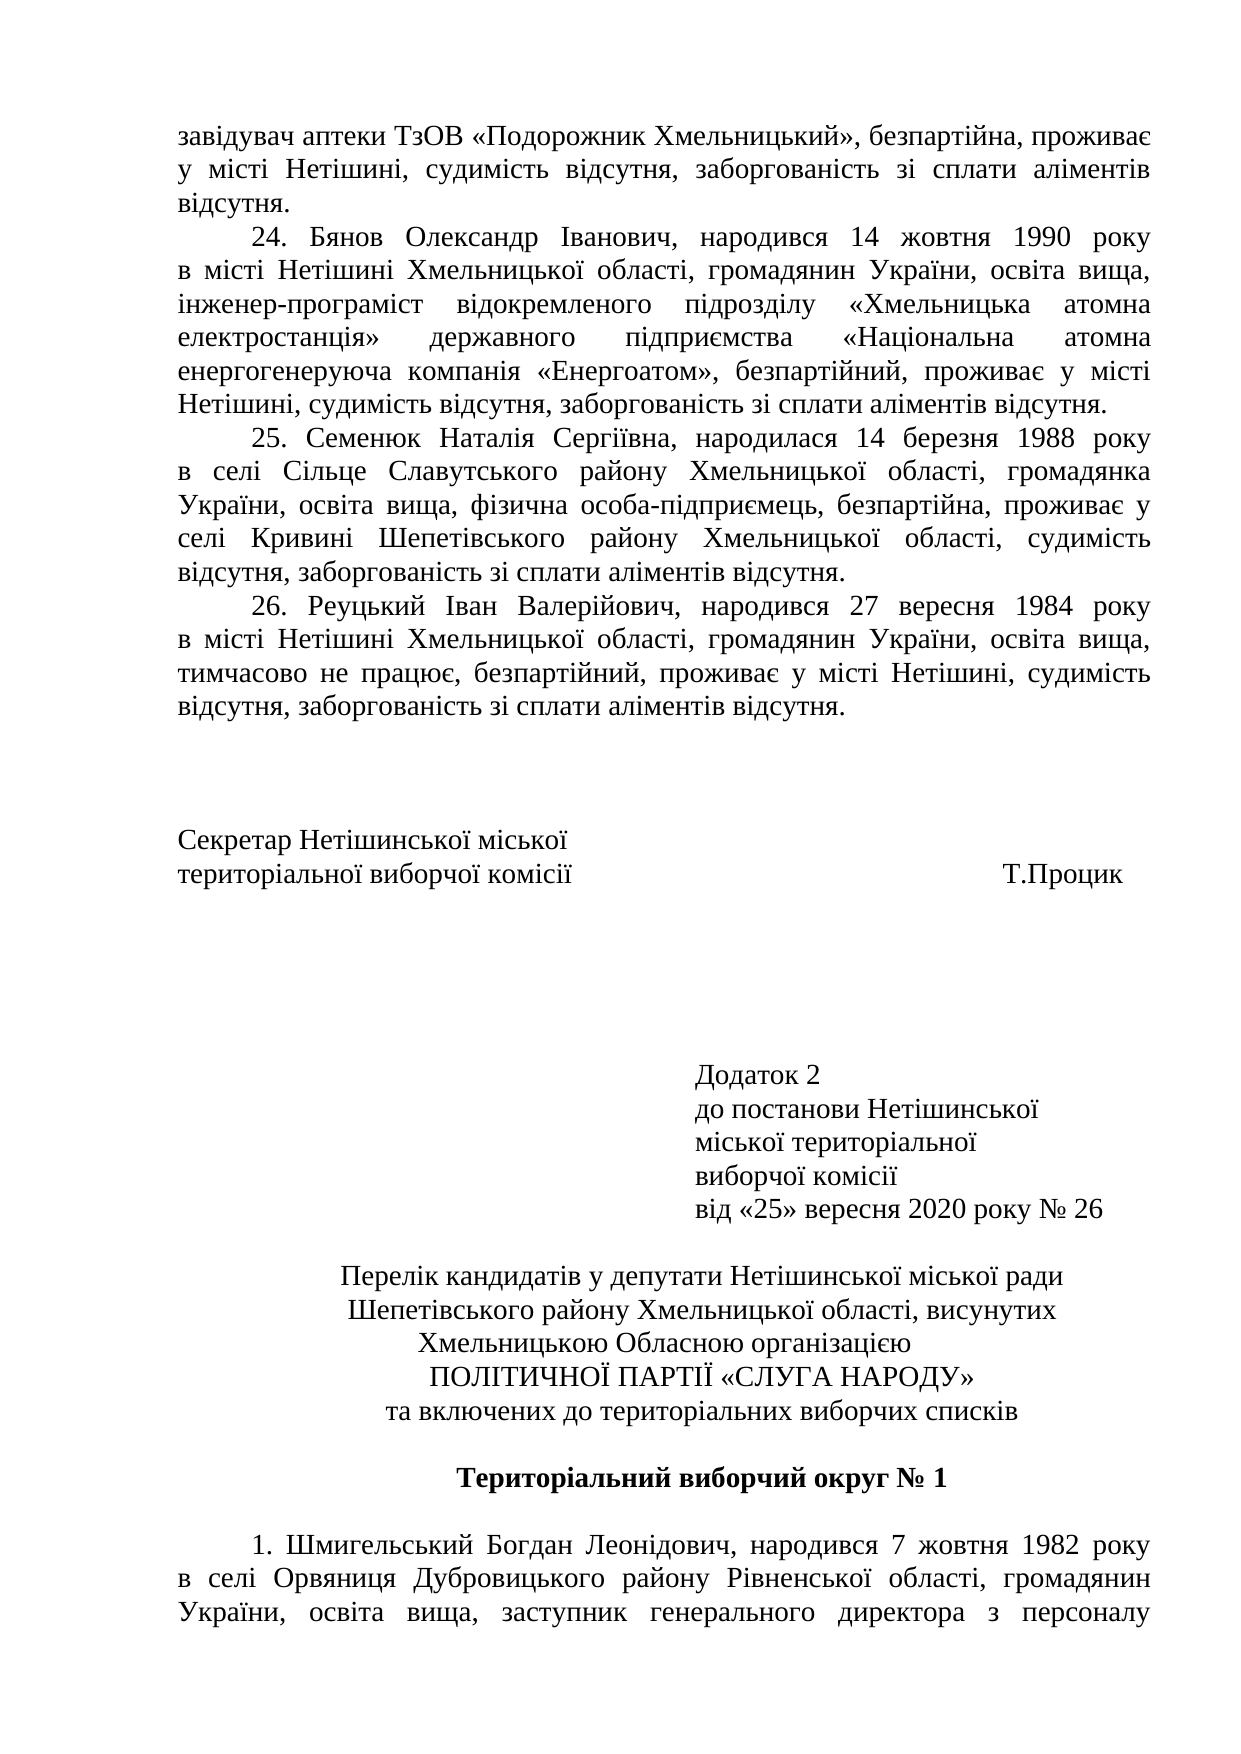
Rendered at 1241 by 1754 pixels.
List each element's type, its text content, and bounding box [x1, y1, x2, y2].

text від «25» вересня 2020 року № 26 [620, 1191, 1152, 1225]
text Секретар Нетішинської міської [177, 822, 1152, 856]
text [177, 1527, 1152, 1627]
text 25. Семенюк Наталія Сергіївна, народилася 14 березня 1988 року в селі Сільце Славутського району Хмельницької області, громадянка України, освіта вища, фізична особа-підприємець, безпартійна, проживає у селі Кривині Шепетівського району Хмельницької області, судимість відсутня, заборгованість зі сплати аліментів відсутня. [177, 420, 1152, 588]
text виборчої комісії [620, 1158, 1152, 1191]
text ПОЛІТИЧНОЇ ПАРТІЇ «СЛУГА НАРОДУ» [177, 1359, 1152, 1393]
text Шепетівського району Хмельницької області, висунутих Хмельницькою Обласною організацією [177, 1292, 1152, 1359]
text Перелік кандидатів у депутати Нетішинської міської ради [177, 1258, 1152, 1292]
text та включених до територіальних виборчих списків [177, 1393, 1152, 1426]
text міської територіальної [620, 1124, 1152, 1158]
text територіальної виборчої комісії Т.Процик [177, 856, 1152, 889]
text 24. Бянов Олександр Іванович, народився 14 жовтня 1990 року в місті Нетішині Хмельницької області, громадянин України, освіта вища, інженер-програміст відокремленого підрозділу «Хмельницька атомна електростанція» державного підприємства «Національна атомна енергогенеруюча компанія «Енергоатом», безпартійний, проживає у місті Нетішині, судимість відсутня, заборгованість зі сплати аліментів відсутня. [177, 219, 1152, 420]
text Територіальний виборчий округ № 1 [177, 1460, 1152, 1493]
text Додаток 2 [620, 1057, 1152, 1091]
text 26. Реуцький Іван Валерійович, народився 27 вересня 1984 року в місті Нетішині Хмельницької області, громадянин України, освіта вища, тимчасово не працює, безпартійний, проживає у місті Нетішині, судимість відсутня, заборгованість зі сплати аліментів відсутня. [177, 588, 1152, 722]
text до постанови Нетішинської [620, 1091, 1152, 1124]
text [177, 118, 1152, 219]
